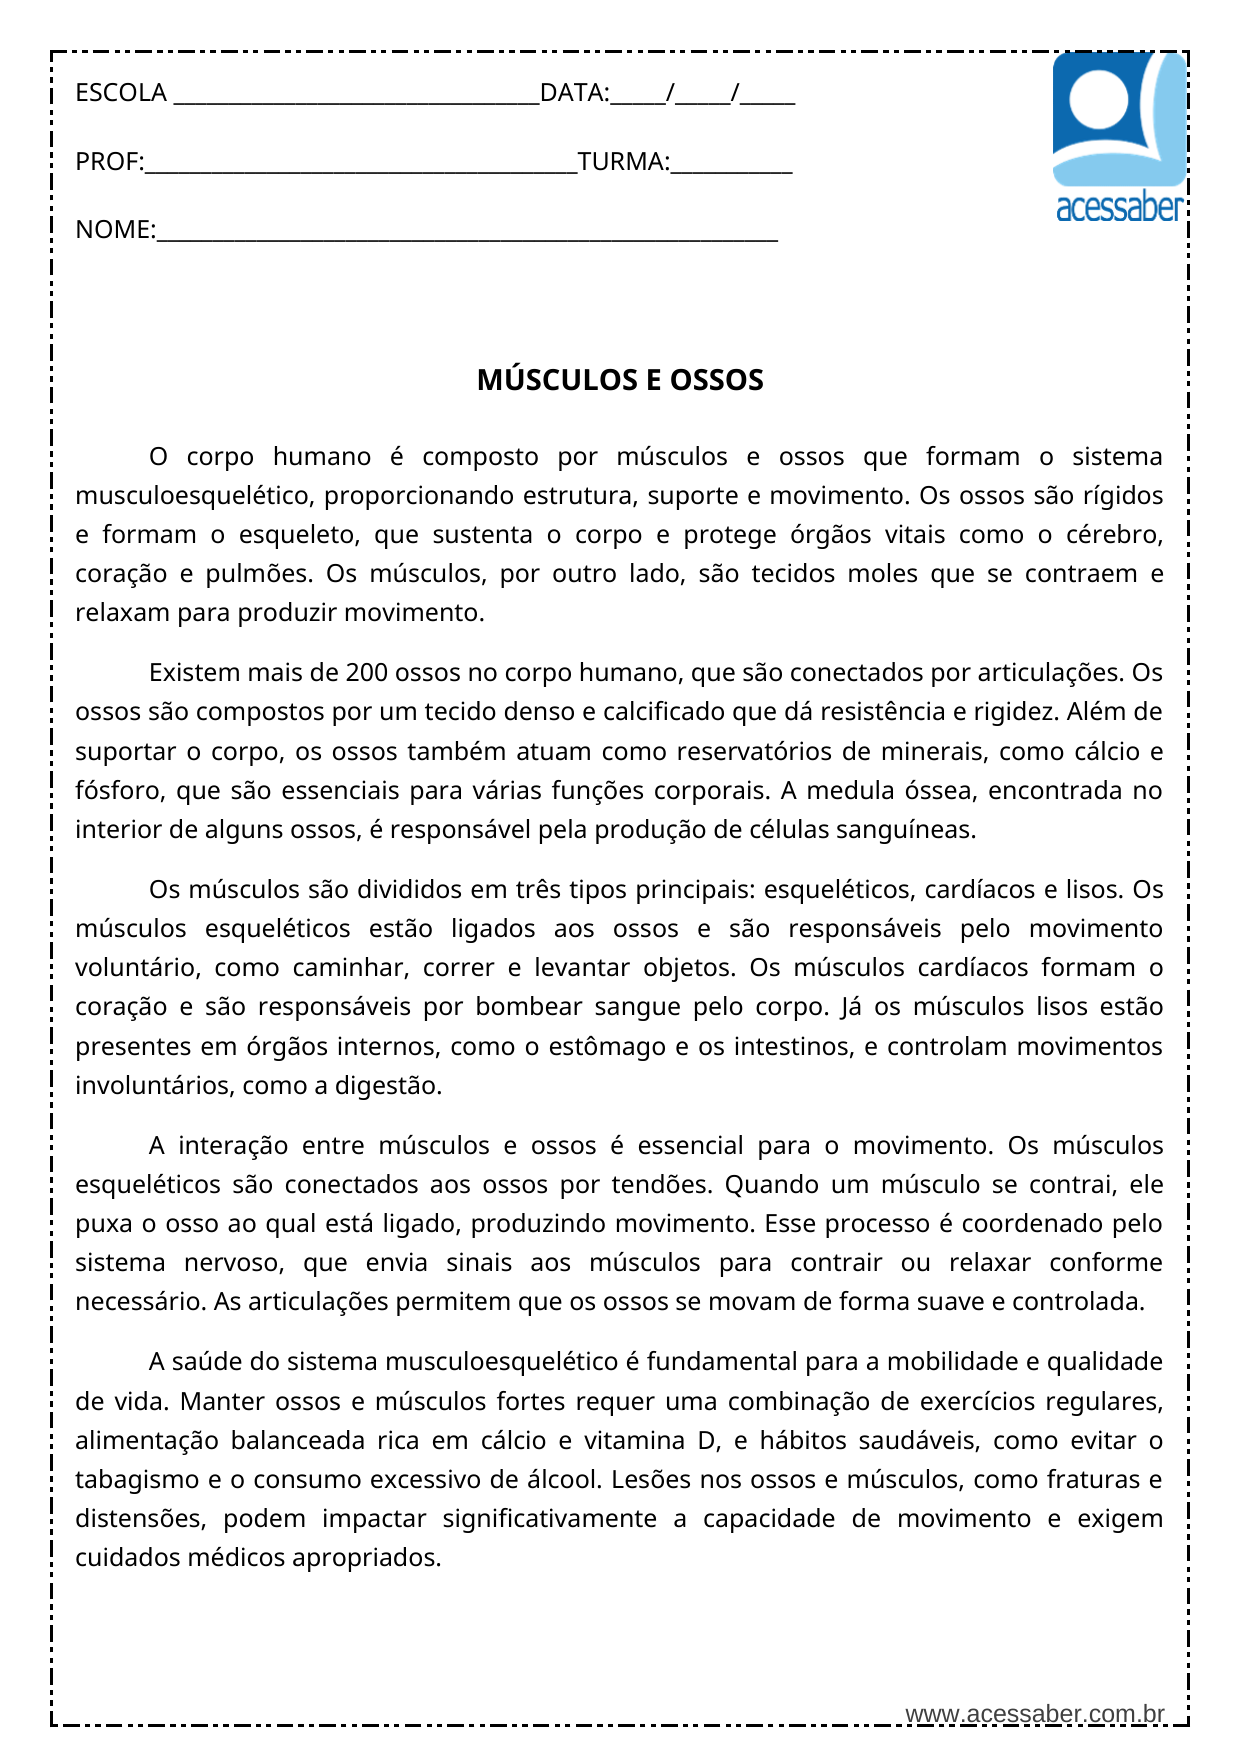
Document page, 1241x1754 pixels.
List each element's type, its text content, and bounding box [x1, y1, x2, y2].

text A interação entre músculos e ossos é essencial para o movimento. Os músculos esqueléticos são conectados aos ossos por tendões. Quando um músculo se contrai, ele puxa o osso ao qual está ligado, produzindo movimento. Esse processo é coordenado pelo sistema nervoso, que envia sinais aos músculos para contrair ou relaxar conforme necessário. As articulações permitem que os ossos se movam de forma suave e controlada. [75, 1127, 1165, 1318]
text Existem mais de 200 ossos no corpo humano, que são conectados por articulações. Os ossos são compostos por um tecido denso e calcificado que dá resistência e rigidez. Além de suportar o corpo, os ossos também atuam como reservatórios de minerais, como cálcio e fósforo, que são essenciais para várias funções corporais. A medula óssea, encontrada no interior de alguns ossos, é responsável pela produção de células sanguíneas. [75, 655, 1165, 846]
picture [1052, 50, 1187, 221]
text ESCOLA _________________________________DATA:_____/_____/_____ [75, 75, 1165, 109]
text O corpo humano é composto por músculos e ossos que formam o sistema musculoesquelético, proporcionando estrutura, suporte e movimento. Os ossos são rígidos e formam o esqueleto, que sustenta o corpo e protege órgãos vitais como o cérebro, coração e pulmões. Os músculos, por outro lado, são tecidos moles que se contraem e relaxam para produzir movimento. [75, 438, 1165, 629]
text PROF:_______________________________________TURMA:___________ [75, 143, 1165, 177]
text MÚSCULOS E OSSOS [75, 359, 1165, 398]
text Os músculos são divididos em três tipos principais: esqueléticos, cardíacos e lisos. Os músculos esqueléticos estão ligados aos ossos e são responsáveis pelo movimento voluntário, como caminhar, correr e levantar objetos. Os músculos cardíacos formam o coração e são responsáveis por bombear sangue pelo corpo. Já os músculos lisos estão presentes em órgãos internos, como o estômago e os intestinos, e controlam movimentos involuntários, como a digestão. [75, 871, 1165, 1101]
text NOME:________________________________________________________ [75, 211, 1165, 245]
text A saúde do sistema musculoesquelético é fundamental para a mobilidade e qualidade de vida. Manter ossos e músculos fortes requer uma combinação de exercícios regulares, alimentação balanceada rica em cálcio e vitamina D, e hábitos saudáveis, como evitar o tabagismo e o consumo excessivo de álcool. Lesões nos ossos e músculos, como fraturas e distensões, podem impactar significativamente a capacidade de movimento e exigem cuidados médicos apropriados. [75, 1344, 1165, 1574]
